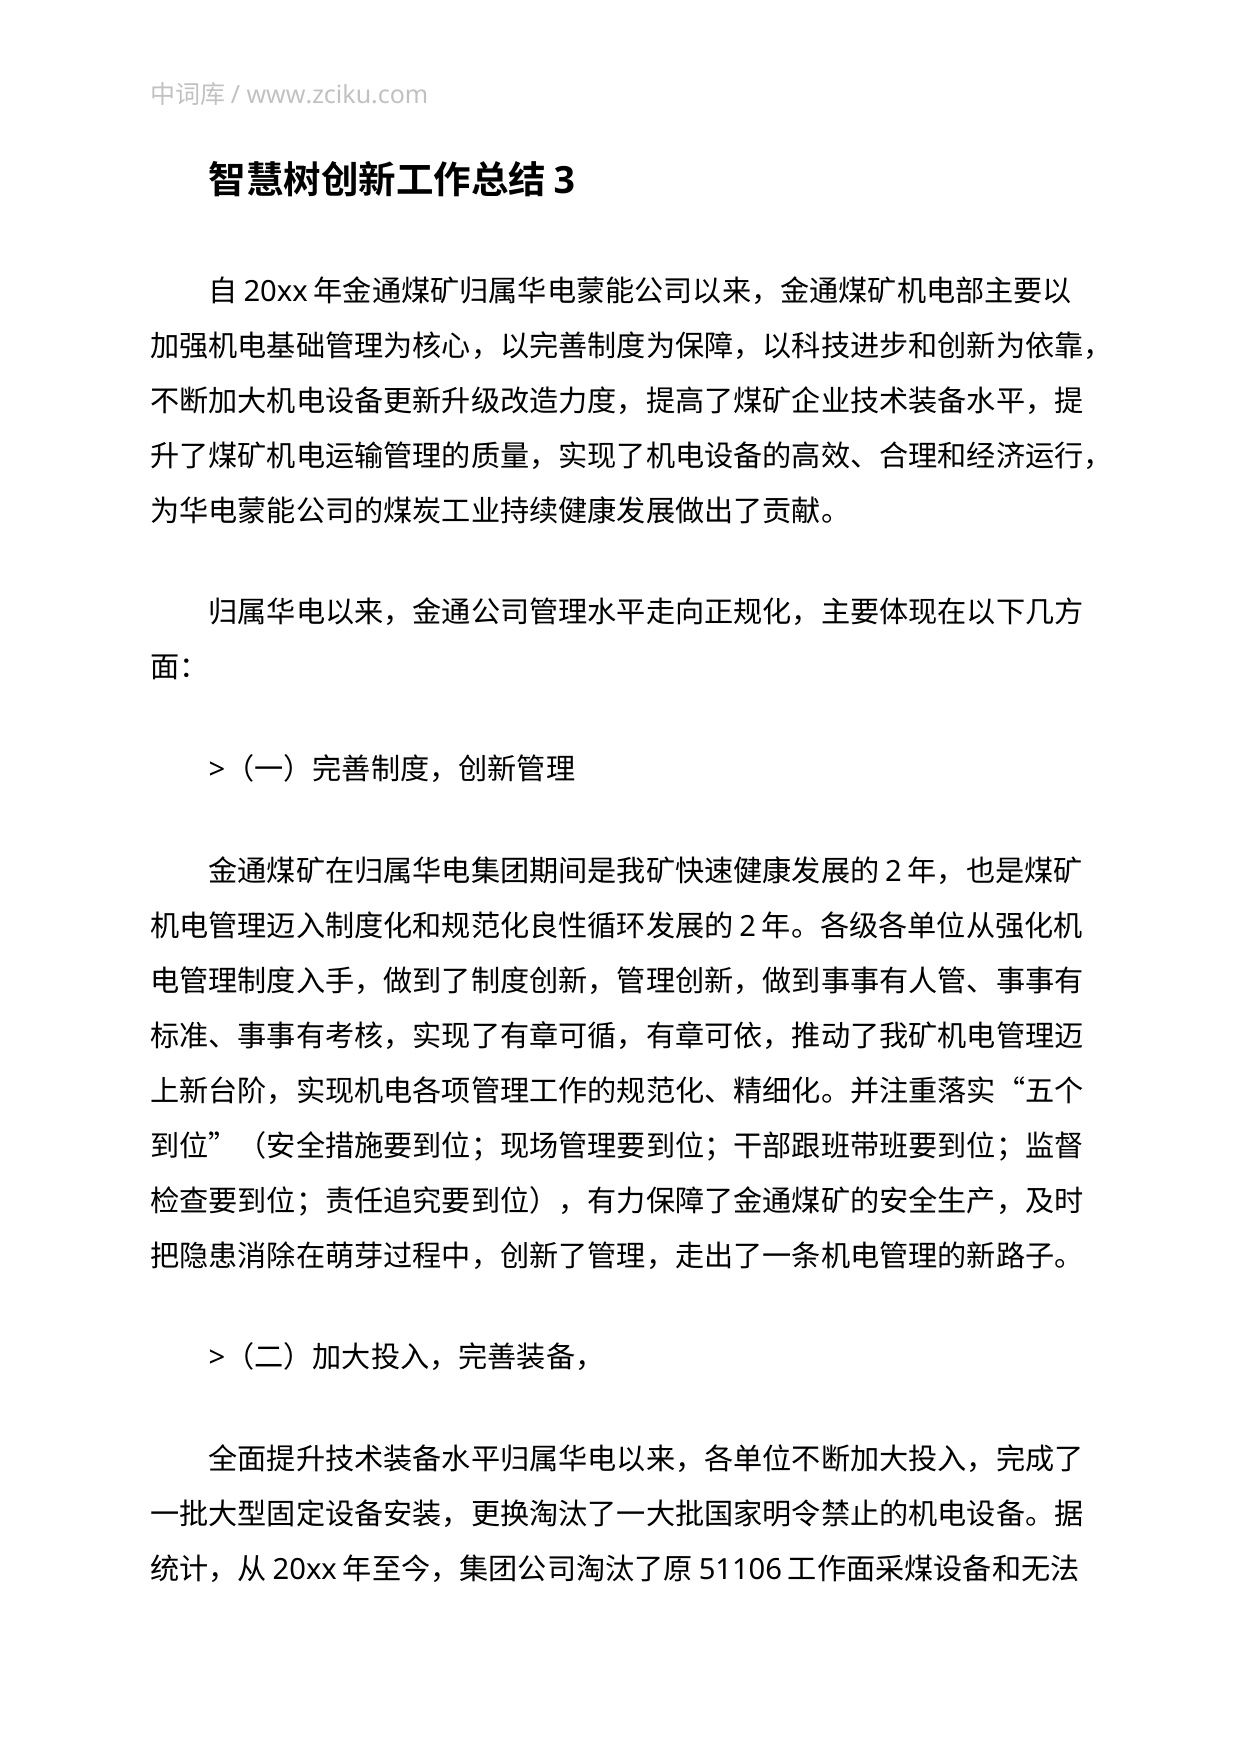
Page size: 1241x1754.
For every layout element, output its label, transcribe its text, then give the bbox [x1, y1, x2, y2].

text 自20xx年金通煤矿归属华电蒙能公司以来，金通煤矿机电部主要以加强机电基础管理为核心，以完善制度为保障，以科技进步和创新为依靠，不断加大机电设备更新升级改造力度，提高了煤矿企业技术装备水平，提升了煤矿机电运输管理的质量，实现了机电设备的高效、合理和经济运行，为华电蒙能公司的煤炭工业持续健康发展做出了贡献。 [150, 268, 1090, 529]
text >（二）加大投入，完善装备， [150, 1334, 1090, 1376]
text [150, 1436, 1090, 1588]
text 金通煤矿在归属华电集团期间是我矿快速健康发展的2年，也是煤矿机电管理迈入制度化和规范化良性循环发展的2年。各级各单位从强化机电管理制度入手，做到了制度创新，管理创新，做到事事有人管、事事有标准、事事有考核，实现了有章可循，有章可依，推动了我矿机电管理迈上新台阶，实现机电各项管理工作的规范化、精细化。并注重落实“五个到位”（安全措施要到位；现场管理要到位；干部跟班带班要到位；监督检查要到位；责任追究要到位），有力保障了金通煤矿的安全生产，及时把隐患消除在萌芽过程中，创新了管理，走出了一条机电管理的新路子。 [150, 848, 1090, 1274]
text >（一）完善制度，创新管理 [150, 746, 1090, 788]
text 归属华电以来，金通公司管理水平走向正规化，主要体现在以下几方面： [150, 589, 1090, 686]
text 智慧树创新工作总结3 [150, 150, 1090, 204]
